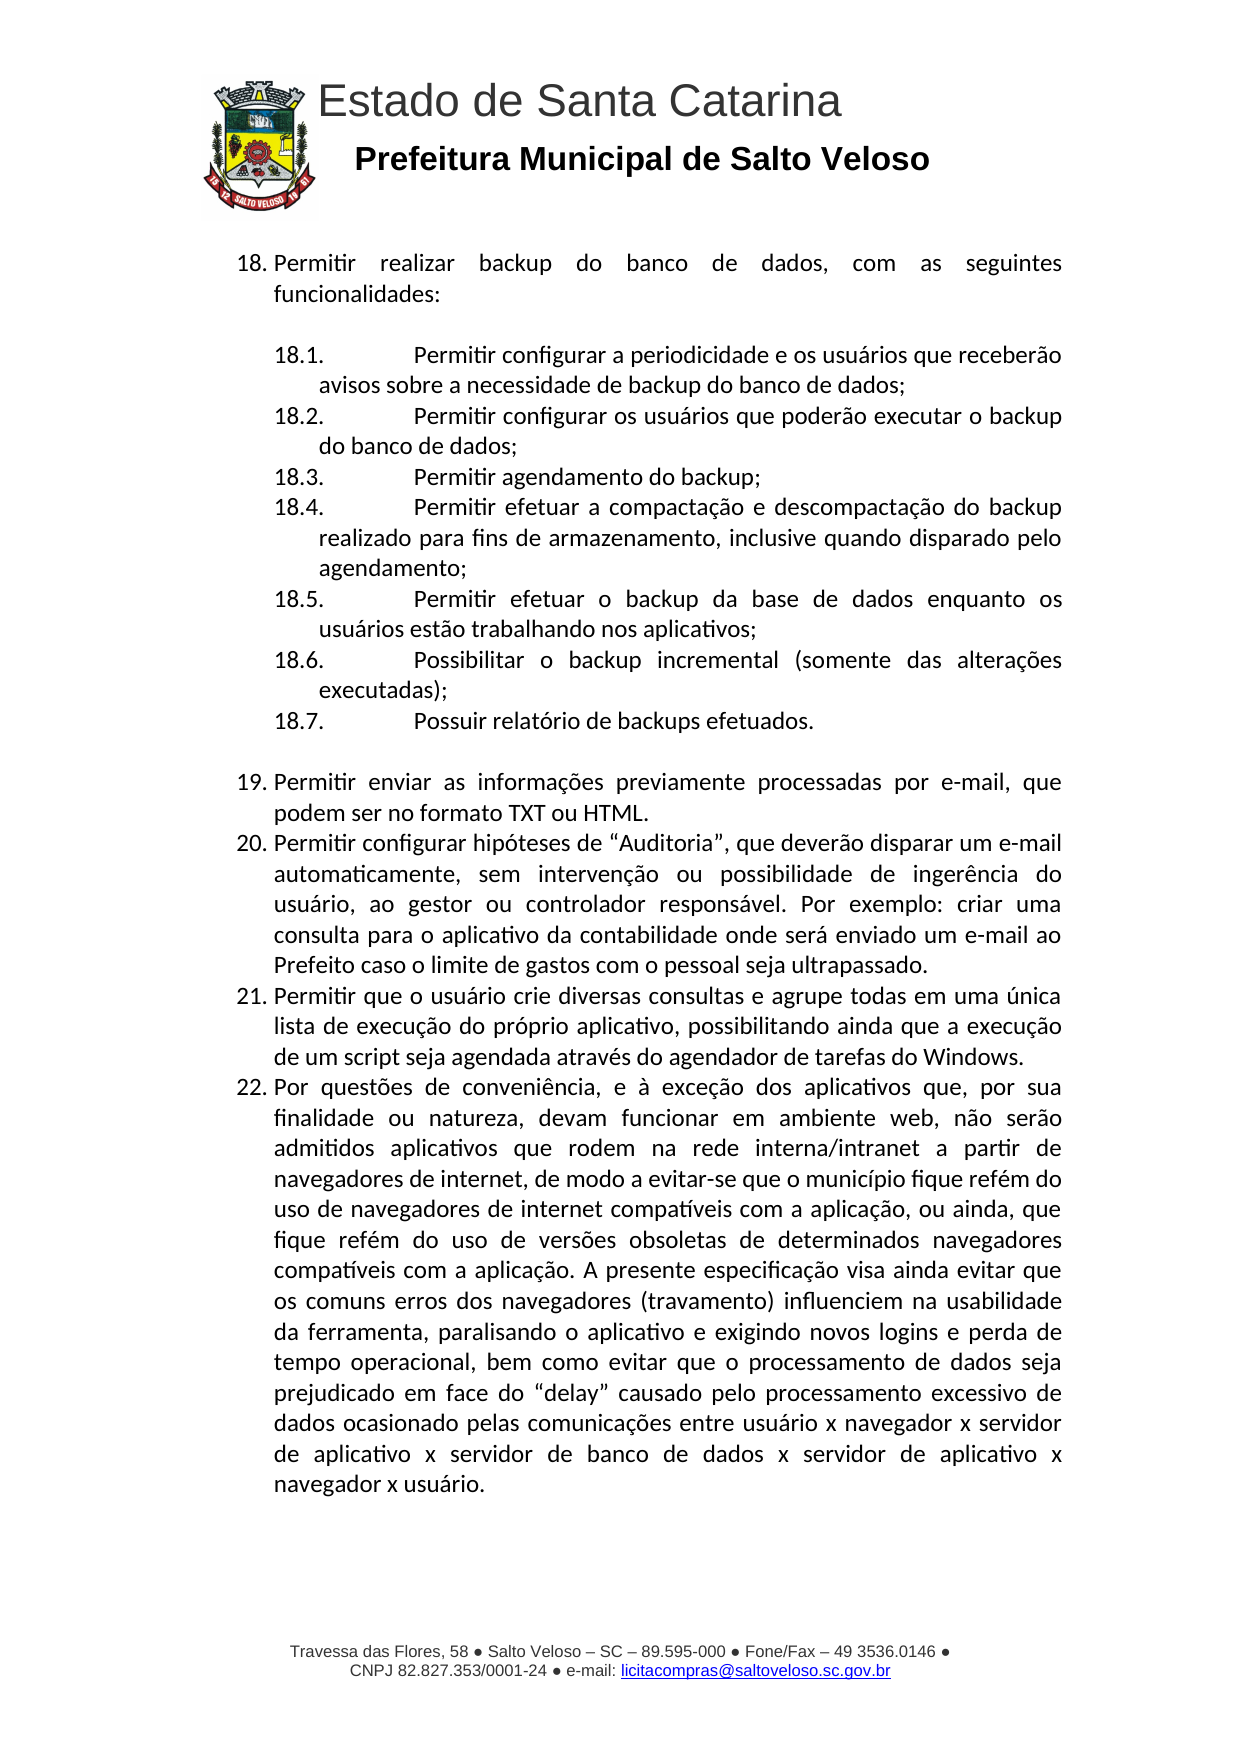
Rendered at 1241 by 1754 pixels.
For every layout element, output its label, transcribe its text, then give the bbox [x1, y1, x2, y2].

list Permitir configurar os usuários que poderão executar o backup do banco de dados; [274, 400, 1063, 461]
list Permitir agendamento do backup; [274, 461, 1063, 492]
list Permitir configurar hipóteses de “Auditoria”, que deverão disparar um e-mail automaticamente, sem intervenção ou possibilidade de ingerência do usuário, ao gestor ou controlador responsável. Por exemplo: criar uma consulta para o aplicativo da contabilidade onde será enviado um e-mail ao Prefeito caso o limite de gastos com o pessoal seja ultrapassado. [236, 827, 1063, 980]
list Permitir que o usuário crie diversas consultas e agrupe todas em uma única lista de execução do próprio aplicativo, possibilitando ainda que a execução de um script seja agendada através do agendador de tarefas do Windows. [236, 980, 1063, 1071]
list Permitir efetuar o backup da base de dados enquanto os usuários estão trabalhando nos aplicativos; [274, 583, 1063, 644]
list Por questões de conveniência, e à exceção dos aplicativos que, por sua finalidade ou natureza, devam funcionar em ambiente web, não serão admitidos aplicativos que rodem na rede interna/intranet a partir de navegadores de internet, de modo a evitar-se que o município fique refém do uso de navegadores de internet compatíveis com a aplicação, ou ainda, que fique refém do uso de versões obsoletas de determinados navegadores compatíveis com a aplicação. A presente especificação visa ainda evitar que os comuns erros dos navegadores (travamento) influenciem na usabilidade da ferramenta, paralisando o aplicativo e exigindo novos logins e perda de tempo operacional, bem como evitar que o processamento de dados seja prejudicado em face do “delay” causado pelo processamento excessivo de dados ocasionado pelas comunicações entre usuário x navegador x servidor de aplicativo x servidor de banco de dados x servidor de aplicativo x navegador x usuário. [236, 1071, 1063, 1499]
picture [201, 74, 320, 221]
list Possibilitar o backup incremental (somente das alterações executadas); [274, 644, 1063, 705]
list Possuir relatório de backups efetuados. [274, 705, 1063, 736]
list Permitir realizar backup do banco de dados, com as seguintes funcionalidades: [236, 247, 1063, 308]
list Permitir configurar a periodicidade e os usuários que receberão avisos sobre a necessidade de backup do banco de dados; [274, 339, 1063, 400]
list Permitir efetuar a compactação e descompactação do backup realizado para fins de armazenamento, inclusive quando disparado pelo agendamento; [274, 492, 1063, 583]
list Permitir enviar as informações previamente processadas por e-mail, que podem ser no formato TXT ou HTML. [236, 766, 1063, 827]
